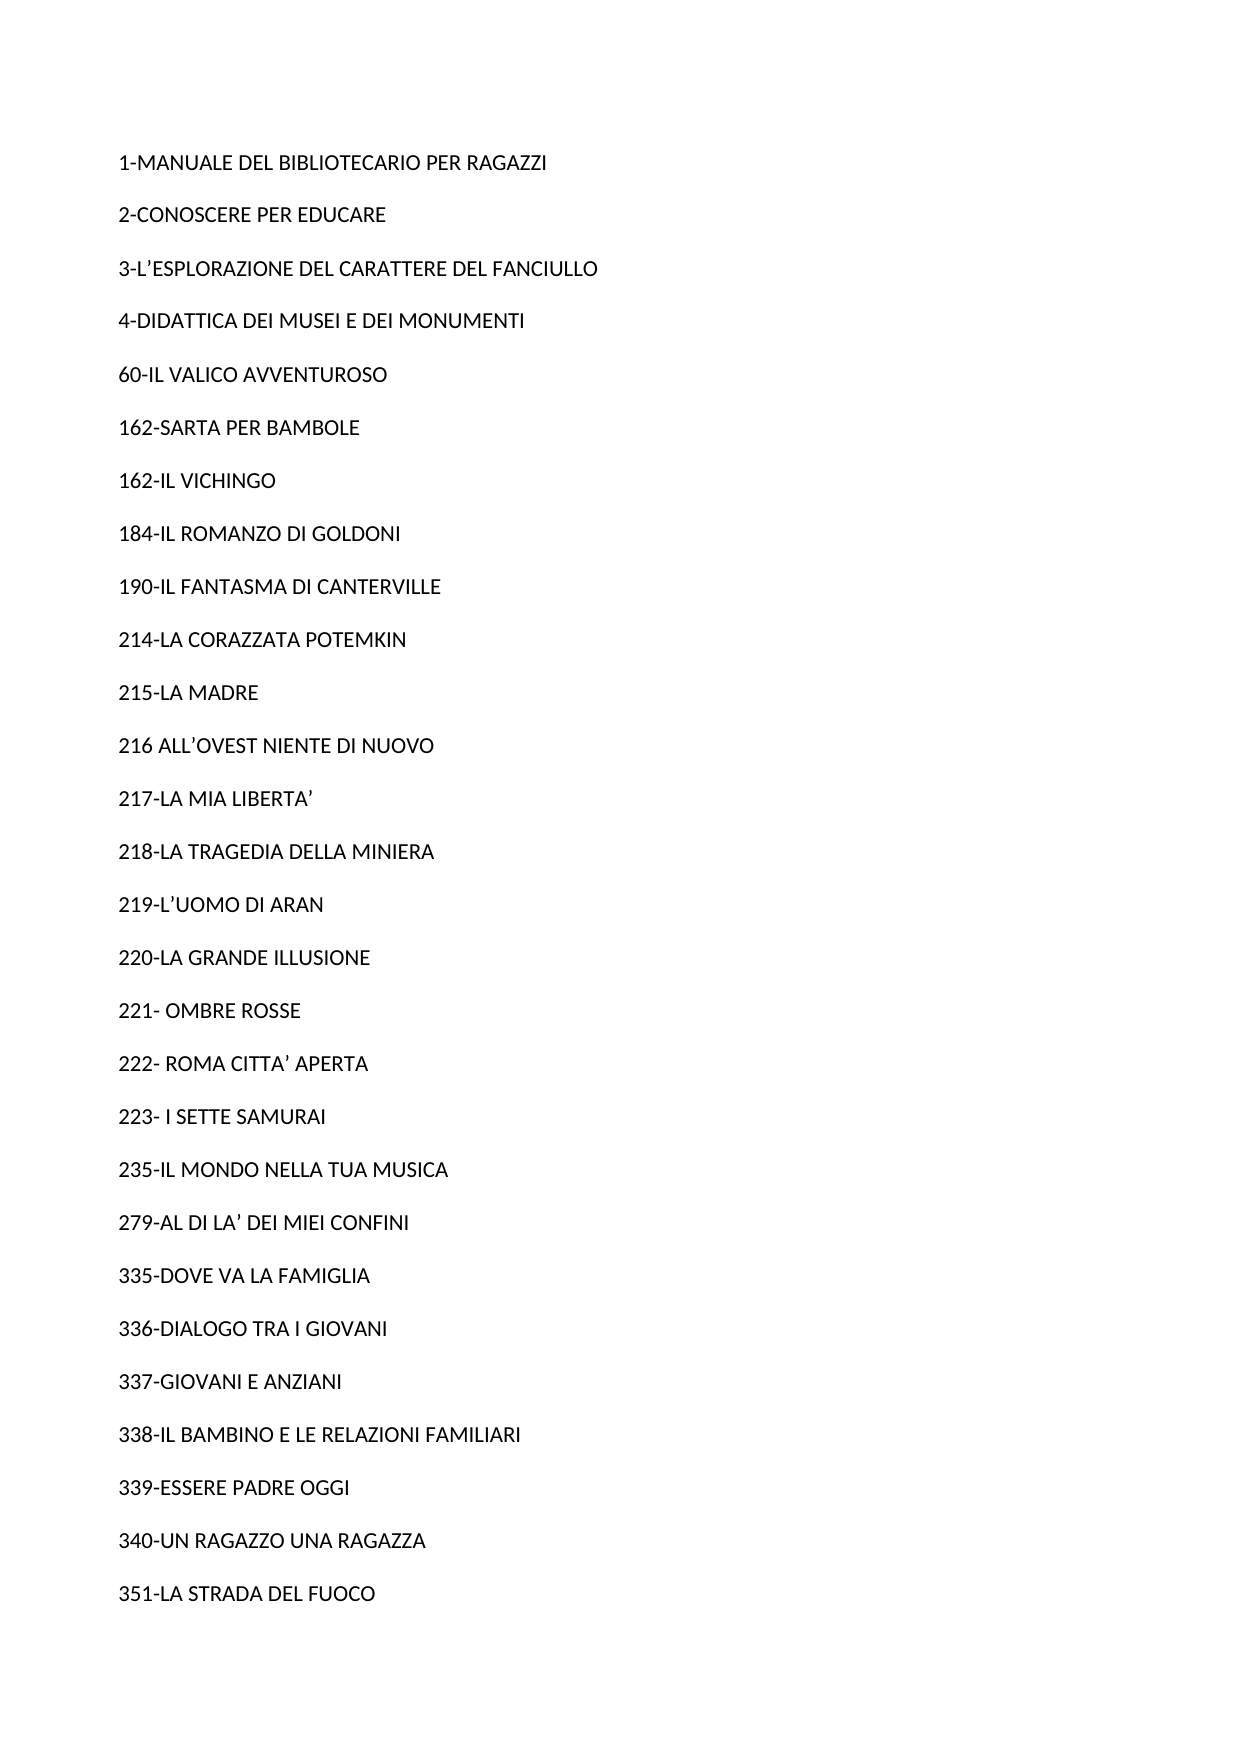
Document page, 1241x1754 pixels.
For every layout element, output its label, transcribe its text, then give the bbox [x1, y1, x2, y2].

text 218-LA TRAGEDIA DELLA MINIERA [118, 837, 1122, 865]
text 184-IL ROMANZO DI GOLDONI [118, 519, 1122, 547]
text 217-LA MIA LIBERTA’ [118, 784, 1122, 812]
text 1-MANUALE DEL BIBLIOTECARIO PER RAGAZZI [118, 148, 1122, 176]
text 279-AL DI LA’ DEI MIEI CONFINI [118, 1208, 1122, 1236]
text 235-IL MONDO NELLA TUA MUSICA [118, 1155, 1122, 1183]
text 214-LA CORAZZATA POTEMKIN [118, 625, 1122, 653]
text 337-GIOVANI E ANZIANI [118, 1367, 1122, 1395]
text 335-DOVE VA LA FAMIGLIA [118, 1261, 1122, 1289]
text 340-UN RAGAZZO UNA RAGAZZA [118, 1526, 1122, 1554]
text 221- OMBRE ROSSE [118, 996, 1122, 1024]
text 220-LA GRANDE ILLUSIONE [118, 943, 1122, 971]
text 4-DIDATTICA DEI MUSEI E DEI MONUMENTI [118, 307, 1122, 335]
text 2-CONOSCERE PER EDUCARE [118, 201, 1122, 229]
text 190-IL FANTASMA DI CANTERVILLE [118, 572, 1122, 600]
text 339-ESSERE PADRE OGGI [118, 1473, 1122, 1501]
text 351-LA STRADA DEL FUOCO [118, 1579, 1122, 1607]
text 162-SARTA PER BAMBOLE [118, 413, 1122, 441]
text 3-L’ESPLORAZIONE DEL CARATTERE DEL FANCIULLO [118, 254, 1122, 282]
text 60-IL VALICO AVVENTUROSO [118, 360, 1122, 388]
text 338-IL BAMBINO E LE RELAZIONI FAMILIARI [118, 1420, 1122, 1448]
text 223- I SETTE SAMURAI [118, 1102, 1122, 1130]
text 219-L’UOMO DI ARAN [118, 890, 1122, 918]
text 162-IL VICHINGO [118, 466, 1122, 494]
text 336-DIALOGO TRA I GIOVANI [118, 1314, 1122, 1342]
text 222- ROMA CITTA’ APERTA [118, 1049, 1122, 1077]
text 215-LA MADRE [118, 678, 1122, 706]
text 216 ALL’OVEST NIENTE DI NUOVO [118, 731, 1122, 759]
